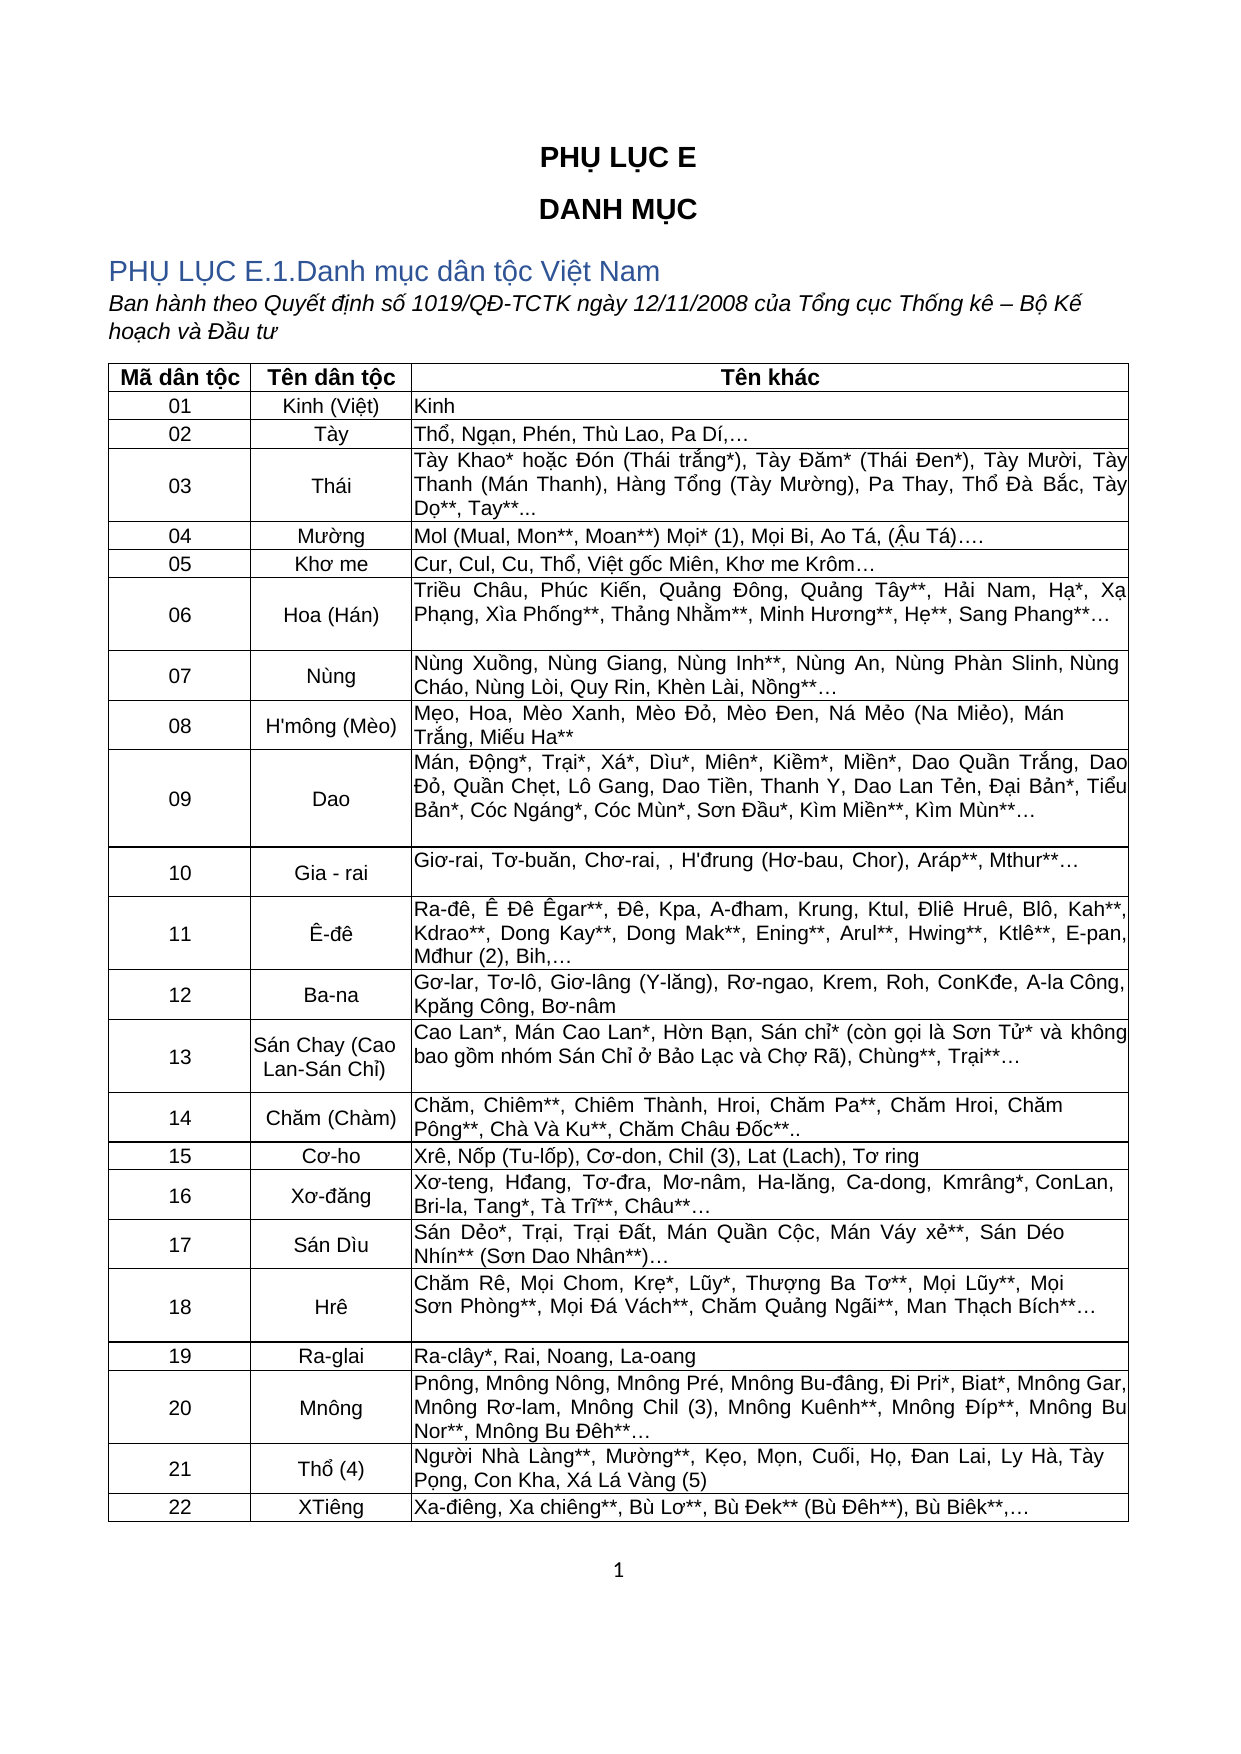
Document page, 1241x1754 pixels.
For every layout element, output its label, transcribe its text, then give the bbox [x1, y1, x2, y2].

table_cell Mán, Động*, Trại*, Xá*, Dìu*, Miên*, Kiềm*, Miền*, Dao Quần Trắng, Dao Đỏ, Quần Chẹt, Lô Gang, Dao Tiền, Thanh Y, Dao Lan Tẻn, Đại Bản*, Tiểu Bản*, Cóc Ngáng*, Cóc Mùn*, Sơn Đầu*, Kìm Miền**, Kìm Mùn**… [412, 750, 1128, 846]
table_cell Xơ-teng, Hđang, Tơ-đra, Mơ-nâm, Ha-lăng, Ca-dong, Kmrâng*, ConLan, Bri-la, Tang*, Tà Trĩ**, Châu**… [412, 1170, 1128, 1219]
table_cell Pnông, Mnông Nông, Mnông Pré, Mnông Bu-đâng, Đi Pri*, Biat*, Mnông Gar, Mnông Rơ-lam, Mnông Chil (3), Mnông Kuênh**, Mnông Đíp**, Mnông Bu Nor**, Mnông Bu Đêh**… [412, 1371, 1128, 1443]
table_cell 16 [109, 1170, 250, 1219]
table_cell Khơ me [251, 550, 411, 577]
table_header Tên khác [412, 364, 1128, 391]
text DANH MỤC [108, 192, 1128, 226]
table_cell 09 [109, 750, 250, 846]
table_cell Ê-đê [251, 897, 411, 969]
table_cell Thổ (4) [251, 1444, 411, 1492]
table_cell 02 [109, 420, 250, 447]
table_cell Ra-glai [251, 1343, 411, 1369]
table_cell 08 [109, 701, 250, 749]
table_header Mã dân tộc [109, 364, 250, 391]
table_cell Nùng [251, 651, 411, 699]
table_cell Thổ, Ngạn, Phén, Thù Lao, Pa Dí,… [412, 420, 1128, 447]
table_cell 21 [109, 1444, 250, 1492]
table_cell Hrê [251, 1269, 411, 1341]
table_cell H'mông (Mèo) [251, 701, 411, 749]
table_cell Hoa (Hán) [251, 578, 411, 650]
table_cell Tày [251, 420, 411, 447]
table_cell 14 [109, 1093, 250, 1141]
table_cell Mường [251, 522, 411, 549]
table_header Tên dân tộc [251, 364, 411, 391]
table_cell Nùng Xuồng, Nùng Giang, Nùng Inh**, Nùng An, Nùng Phàn Slinh, Nùng Cháo, Nùng Lòi, Quy Rin, Khèn Lài, Nồng**… [412, 651, 1128, 699]
table_cell Sán Dẻo*, Trại, Trại Đất, Mán Quần Cộc, Mán Váy xẻ**, Sán Déo Nhín** (Sơn Dao Nhân**)… [412, 1220, 1128, 1268]
text Ban hành theo Quyết định số 1019/QĐ-TCTK ngày 12/11/2008 của Tổng cục Thống kê – Bộ Kế hoạch và Đầu tư [108, 290, 1128, 344]
subtitle PHỤ LỤC E.1.Danh mục dân tộc Việt Nam [108, 253, 1128, 287]
table_cell 22 [109, 1494, 250, 1521]
table_cell Kinh [412, 392, 1128, 419]
table_cell Cơ-ho [251, 1143, 411, 1169]
table_cell Thái [251, 449, 411, 521]
table_cell Ra-clây*, Rai, Noang, La-oang [412, 1343, 1128, 1369]
table_cell 03 [109, 449, 250, 521]
table_cell Gia - rai [251, 848, 411, 896]
table_cell Sán Chay (Cao Lan-Sán Chỉ) [251, 1020, 411, 1092]
table_cell Mnông [251, 1371, 411, 1443]
table_cell Xrê, Nốp (Tu-lốp), Cơ-don, Chil (3), Lat (Lach), Tơ ring [412, 1143, 1128, 1169]
table_cell 05 [109, 550, 250, 577]
table_cell 11 [109, 897, 250, 969]
table_cell 07 [109, 651, 250, 699]
table_cell 20 [109, 1371, 250, 1443]
table_cell Chăm (Chàm) [251, 1093, 411, 1141]
table_cell Sán Dìu [251, 1220, 411, 1268]
table_cell 10 [109, 848, 250, 896]
table_cell Triều Châu, Phúc Kiến, Quảng Đông, Quảng Tây**, Hải Nam, Hạ*, Xạ Phạng, Xìa Phống**, Thảng Nhằm**, Minh Hương**, Hẹ**, Sang Phang**… [412, 578, 1128, 650]
table_cell Xa-điêng, Xa chiêng**, Bù Lơ**, Bù Đek** (Bù Đêh**), Bù Biêk**,… [412, 1494, 1128, 1521]
table_cell Cao Lan*, Mán Cao Lan*, Hờn Bạn, Sán chỉ* (còn gọi là Sơn Tử* và không bao gồm nhóm Sán Chỉ ở Bảo Lạc và Chợ Rã), Chùng**, Trại**… [412, 1020, 1128, 1092]
table_cell 12 [109, 970, 250, 1018]
table_cell 04 [109, 522, 250, 549]
table_cell Kinh (Việt) [251, 392, 411, 419]
table_cell Ba-na [251, 970, 411, 1018]
table_cell 01 [109, 392, 250, 419]
table_cell XTiêng [251, 1494, 411, 1521]
text PHỤ LỤC E [108, 139, 1128, 173]
table_cell 13 [109, 1020, 250, 1092]
table_cell Ra-đê, Ê Đê Êgar**, Đê, Kpa, A-đham, Krung, Ktul, Đliê Hruê, Blô, Kah**, Kdrao**, Dong Kay**, Dong Mak**, Ening**, Arul**, Hwing**, Ktlê**, E-pan, Mđhur (2), Bih,… [412, 897, 1128, 969]
table_cell Giơ-rai, Tơ-buăn, Chơ-rai, , H'đrung (Hơ-bau, Chor), Aráp**, Mthur**… [412, 848, 1128, 896]
table_cell 18 [109, 1269, 250, 1341]
table_cell Cur, Cul, Cu, Thổ, Việt gốc Miên, Khơ me Krôm… [412, 550, 1128, 577]
table_cell Xơ-đăng [251, 1170, 411, 1219]
table_cell Chăm, Chiêm**, Chiêm Thành, Hroi, Chăm Pa**, Chăm Hroi, Chăm Pông**, Chà Và Ku**, Chăm Châu Đốc**.. [412, 1093, 1128, 1141]
table_cell Tày Khao* hoặc Đón (Thái trắng*), Tày Đăm* (Thái Đen*), Tày Mười, Tày Thanh (Mán Thanh), Hàng Tổng (Tày Mường), Pa Thay, Thổ Đà Bắc, Tày Dọ**, Tay**... [412, 449, 1128, 521]
table_cell Mol (Mual, Mon**, Moan**) Mọi* (1), Mọi Bi, Ao Tá, (Ậu Tá)…. [412, 522, 1128, 549]
table_cell Người Nhà Làng**, Mường**, Kẹo, Mọn, Cuối, Họ, Đan Lai, Ly Hà, Tày Pọng, Con Kha, Xá Lá Vàng (5) [412, 1444, 1128, 1492]
table_cell Dao [251, 750, 411, 846]
table_cell Chăm Rê, Mọi Chom, Krẹ*, Lũy*, Thượng Ba Tơ**, Mọi Lũy**, Mọi Sơn Phòng**, Mọi Đá Vách**, Chăm Quảng Ngãi**, Man Thạch Bích**… [412, 1269, 1128, 1341]
table_cell 15 [109, 1143, 250, 1169]
table_cell 19 [109, 1343, 250, 1369]
table_cell Gơ-lar, Tơ-lô, Giơ-lâng (Y-lăng), Rơ-ngao, Krem, Roh, ConKđe, A-la Công, Kpăng Công, Bơ-nâm [412, 970, 1128, 1018]
table_cell Mẹo, Hoa, Mèo Xanh, Mèo Đỏ, Mèo Đen, Ná Mẻo (Na Miẻo), Mán Trắng, Miếu Ha** [412, 701, 1128, 749]
table_cell 17 [109, 1220, 250, 1268]
table_cell 06 [109, 578, 250, 650]
